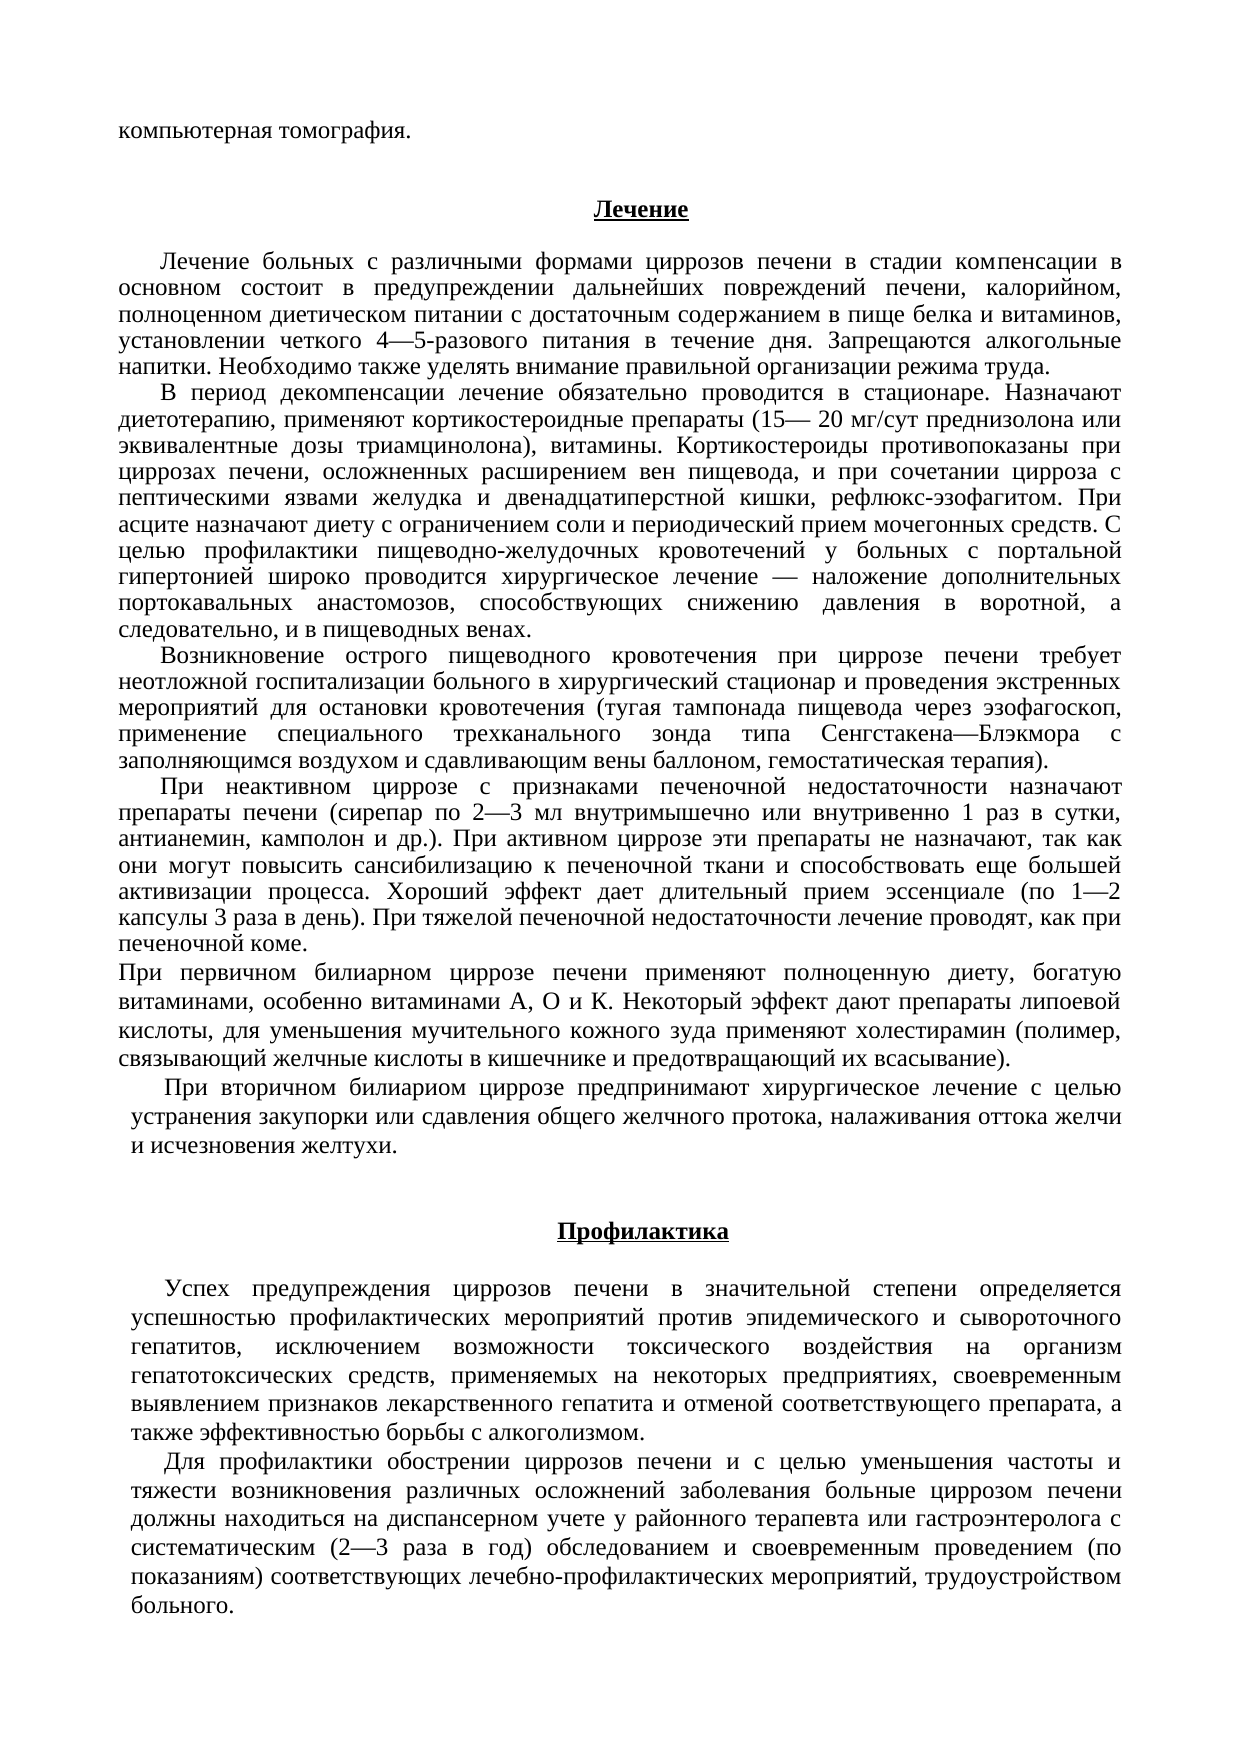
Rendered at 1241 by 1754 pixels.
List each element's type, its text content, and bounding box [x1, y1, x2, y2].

text Лечение [118, 197, 1122, 223]
text Профилактика [131, 1216, 1122, 1245]
text Лечение больных с различными формами циррозов печени в стадии компенсации в основном состоит в предупреждении дальнейших повреждений печени, калорийном, полноценном диетическом питании с достаточным содержанием в пище белка и витаминов, установлении четкого 4—5-разового питания в течение дня. Запрещаются алкогольные напитки. Необходимо также уделять внимание правильной организации режима труда. [118, 249, 1122, 380]
text При первичном билиарном циррозе печени применяют полноценную диету, богатую витаминами, особенно витаминами А, О и К. Некоторый эффект дают препараты липоевой кислоты, для уменьшения мучительного кожного зуда применяют холестирамин (полимер, связывающий желчные кислоты в кишечнике и предотвращающий их всасывание). [118, 957, 1122, 1072]
text Для профилактики обострении циррозов печени и с целью уменьшения частоты и тяжести возникновения различных осложнений заболевания больные циррозом печени должны находиться на диспансерном учете у районного терапевта или гастроэнтеролога с систематическим (2—3 раза в год) обследованием и своевременным проведением (по показаниям) соответствующих лечебно-профилактических мероприятий, трудоустройством больного. [131, 1446, 1122, 1618]
text Возникновение острого пищеводного кровотечения при циррозе печени требует неотложной госпитализации больного в хирургический стационар и проведения экстренных мероприятий для остановки кровотечения (тугая тампонада пищевода через эзофагоскоп, применение специального трехканального зонда типа Сенгстакена—Блэкмора с заполняющимся воздухом и сдавливающим вены баллоном, гемостатическая терапия). [118, 642, 1122, 773]
text В период декомпенсации лечение обязательно проводится в стационаре. Назначают диетотерапию, применяют кортикостероидные препараты (15— 20 мг/сут преднизолона или эквивалентные дозы триамцинолона), витамины. Кортикостероиды противопоказаны при циррозах печени, осложненных расширением вен пищевода, и при сочетании цирроза с пептическими язвами желудка и двенадцатиперстной кишки, рефлюкс-эзофагитом. При асците назначают диету с ограничением соли и периодический прием мочегонных средств. С целью профилактики пищеводно-желудочных кровотечений у больных с портальной гипертонией широко проводится хирургическое лечение — наложение дополнительных портокавальных анастомозов, способствующих снижению давления в воротной, а следовательно, и в пищеводных венах. [118, 380, 1122, 642]
text При неактивном циррозе с признаками печеночной недостаточности назначают препараты печени (сирепар по 2—3 мл внутримышечно или внутривенно 1 раз в сутки, антианемин, камполон и др.). При активном циррозе эти препараты не назначают, так как они могут повысить сансибилизацию к печеночной ткани и способствовать еще большей активизации процесса. Хороший эффект дает длительный прием эссенциале (по 1—2 капсулы 3 раза в день). При тяжелой печеночной недостаточности лечение проводят, как при печеночной коме. [118, 773, 1122, 957]
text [118, 118, 1122, 144]
text При вторичном билиариом циррозе предпринимают хирургическое лечение с целью устранения закупорки или сдавления общего желчного протока, налаживания оттока желчи и исчезновения желтухи. [131, 1072, 1122, 1158]
text Успех предупреждения циррозов печени в значительной степени определяется успешностью профилактических мероприятий против эпидемического и сывороточного гепатитов, исключением возможности токсического воздействия на организм гепатотоксических средств, применяемых на некоторых предприятиях, своевременным выявлением признаков лекарственного гепатита и отменой соответствующего препарата, а также эффективностью борьбы с алкоголизмом. [131, 1273, 1122, 1446]
